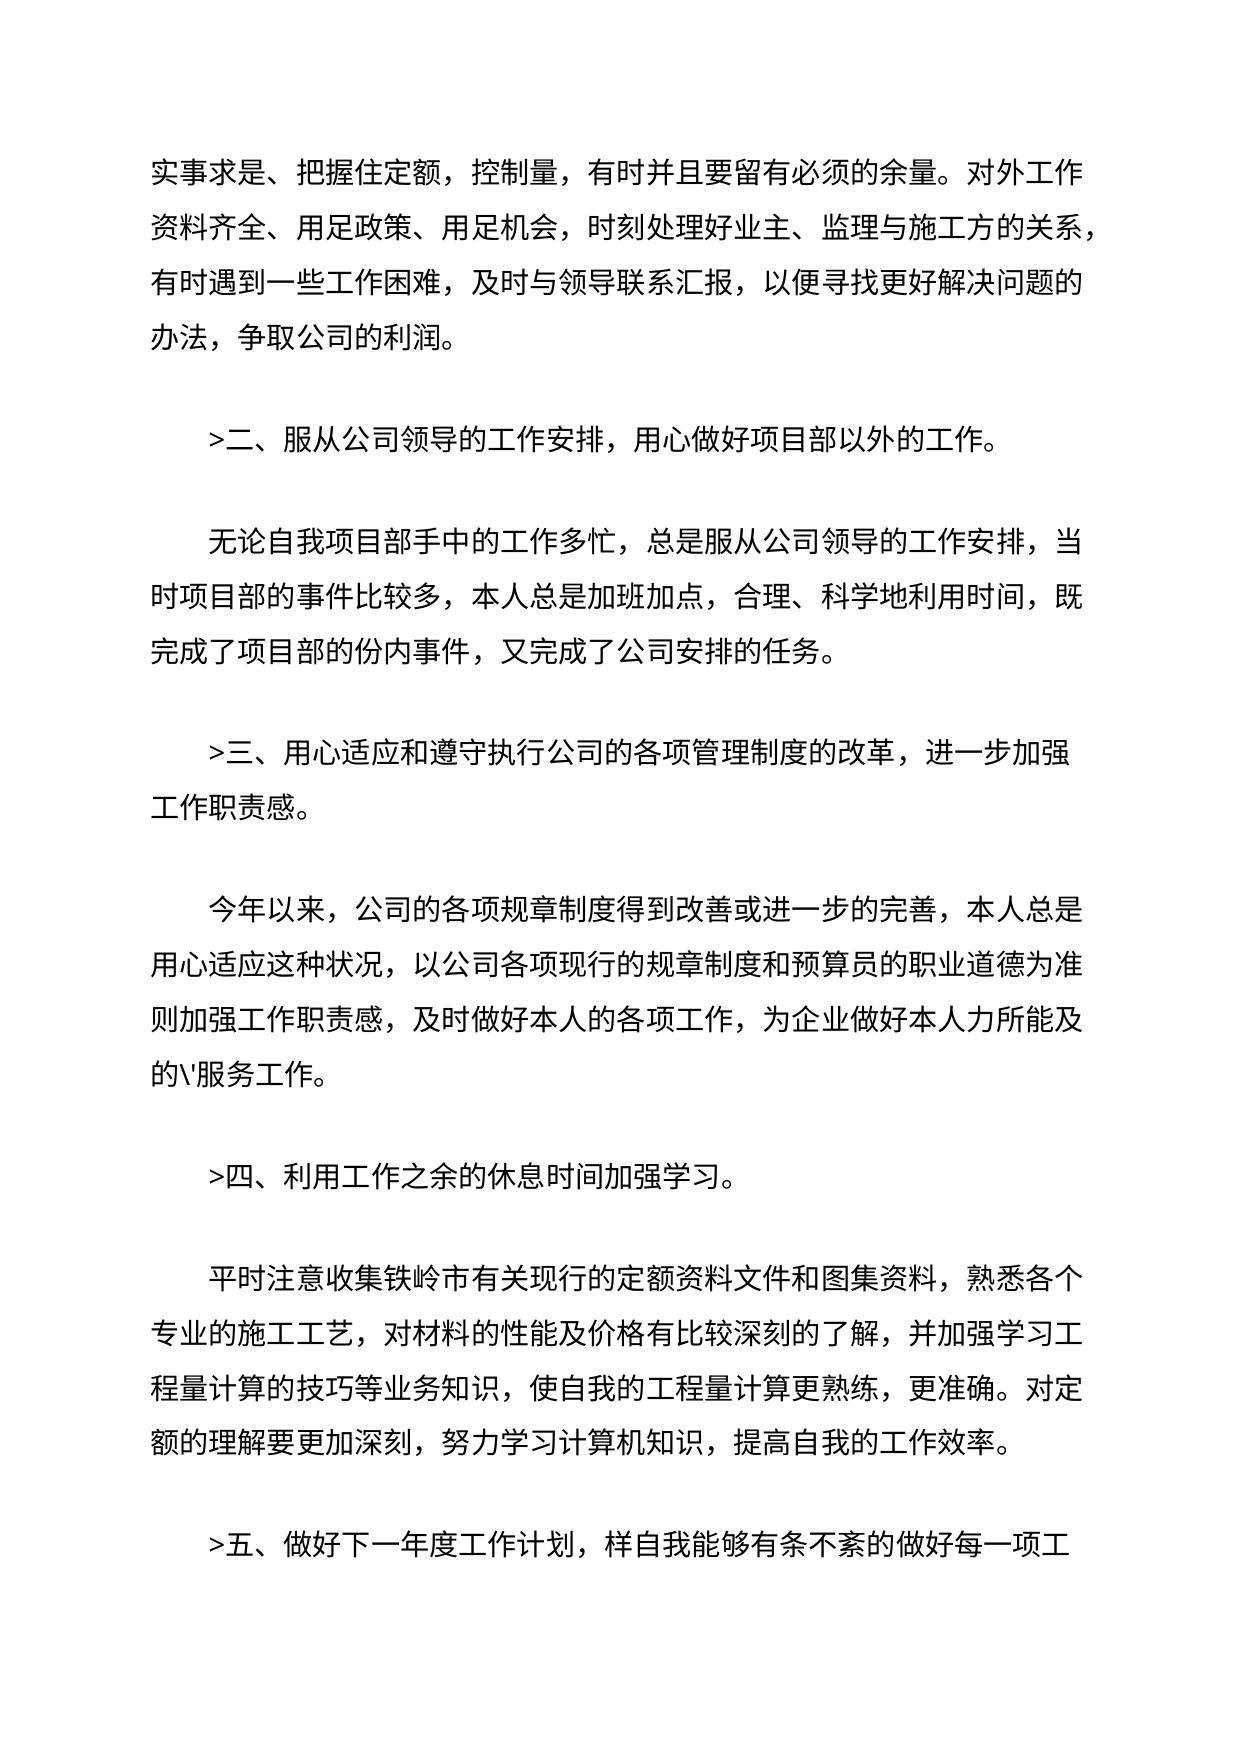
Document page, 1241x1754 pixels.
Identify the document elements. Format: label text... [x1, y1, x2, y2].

text >二、服从公司领导的工作安排，用心做好项目部以外的工作。 [150, 416, 1090, 459]
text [150, 1522, 1090, 1564]
text 平时注意收集铁岭市有关现行的定额资料文件和图集资料，熟悉各个专业的施工工艺，对材料的性能及价格有比较深刻的了解，并加强学习工程量计算的技巧等业务知识，使自我的工程量计算更熟练，更准确。对定额的理解要更加深刻，努力学习计算机知识，提高自我的工作效率。 [150, 1255, 1090, 1462]
text >三、用心适应和遵守执行公司的各项管理制度的改革，进一步加强工作职责感。 [150, 730, 1090, 827]
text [150, 150, 1090, 357]
text 无论自我项目部手中的工作多忙，总是服从公司领导的工作安排，当时项目部的事件比较多，本人总是加班加点，合理、科学地利用时间，既完成了项目部的份内事件，又完成了公司安排的任务。 [150, 518, 1090, 671]
text >四、利用工作之余的休息时间加强学习。 [150, 1153, 1090, 1196]
text 今年以来，公司的各项规章制度得到改善或进一步的完善，本人总是用心适应这种状况，以公司各项现行的规章制度和预算员的职业道德为准则加强工作职责感，及时做好本人的各项工作，为企业做好本人力所能及的\'服务工作。 [150, 887, 1090, 1094]
